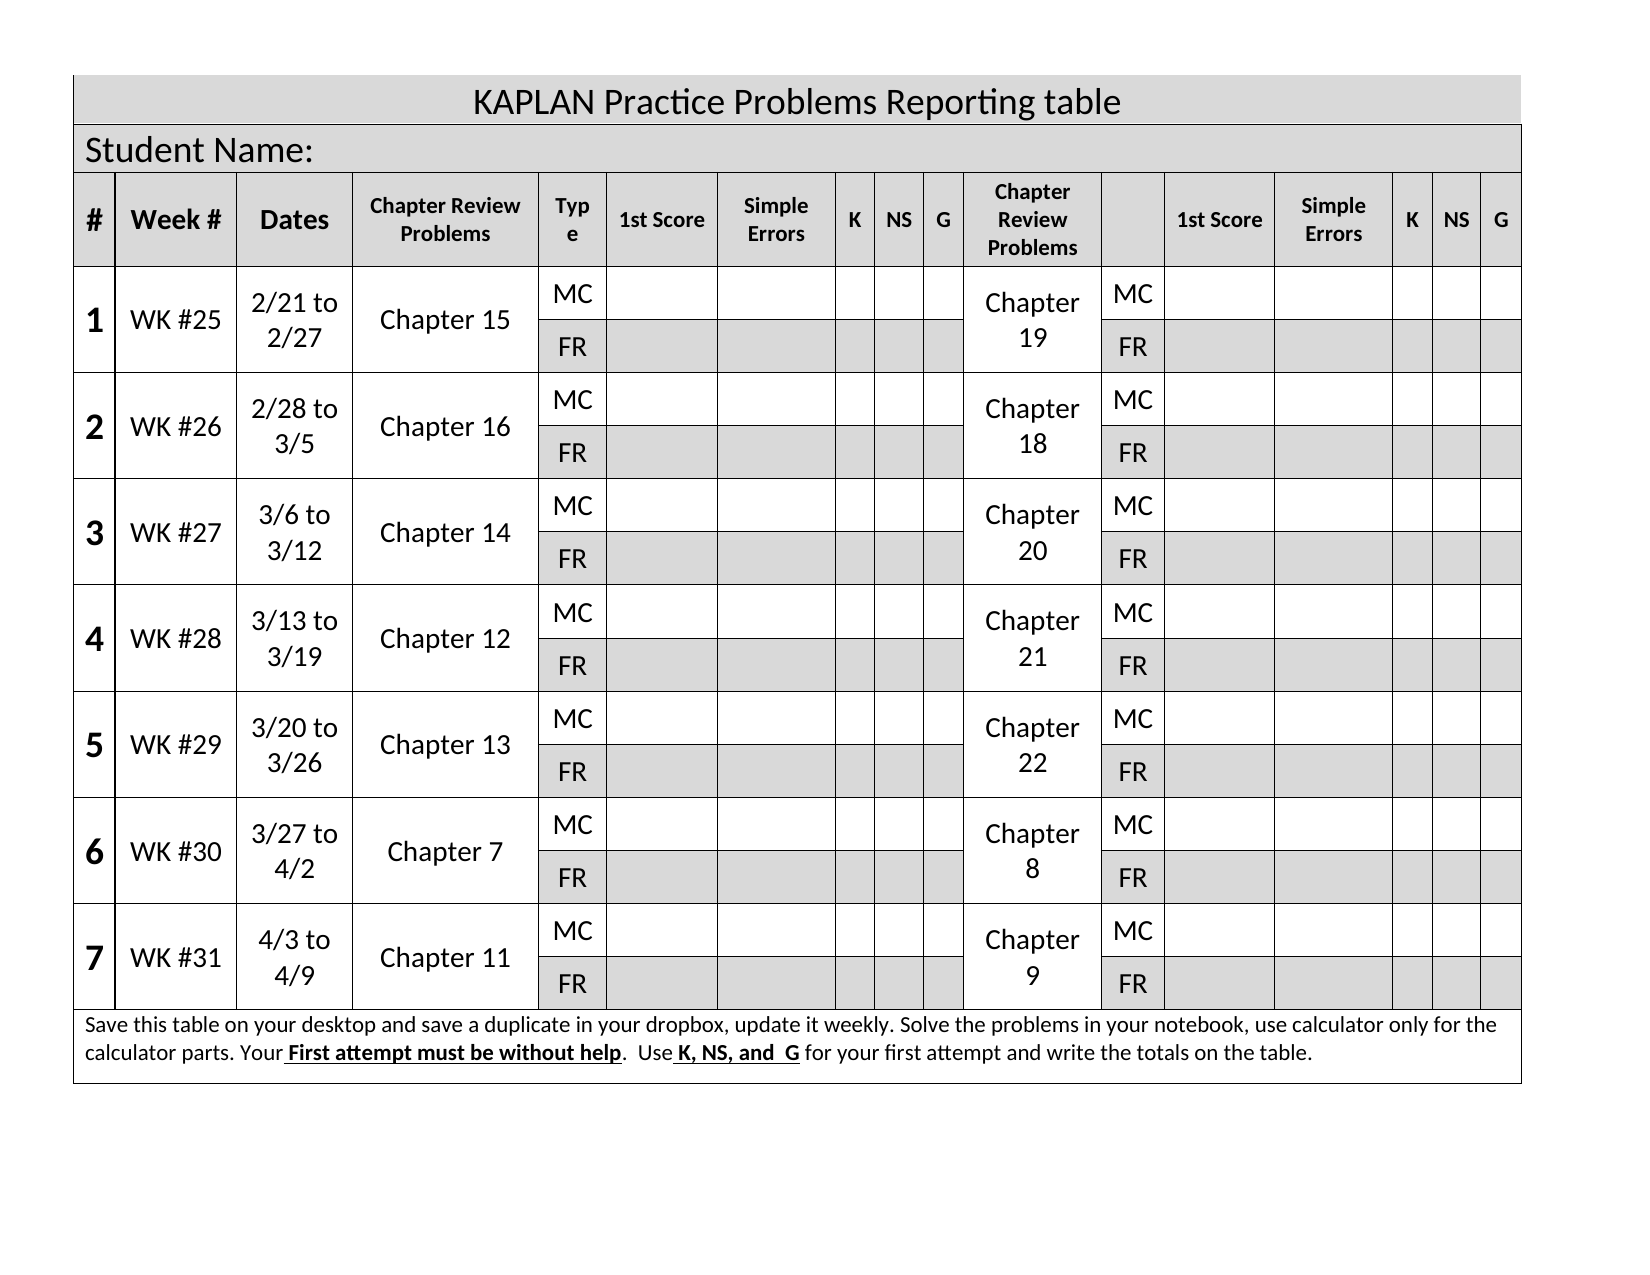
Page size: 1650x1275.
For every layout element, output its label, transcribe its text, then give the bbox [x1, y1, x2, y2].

table_cell G [1481, 173, 1521, 266]
table_cell [1481, 639, 1521, 691]
table_cell FR [539, 745, 606, 797]
table_cell Chapter 7 [353, 798, 538, 903]
table_cell [875, 426, 923, 478]
table_cell [718, 585, 835, 637]
table_cell [924, 904, 963, 956]
table_cell 1st Score [607, 173, 717, 266]
table_cell [1165, 585, 1274, 637]
table_cell [1433, 851, 1480, 903]
table_cell [924, 373, 963, 425]
table_cell [607, 798, 717, 850]
table_cell [1165, 904, 1274, 956]
table_cell FR [1102, 745, 1164, 797]
table_cell FR [539, 957, 606, 1009]
table_cell MC [1102, 373, 1164, 425]
table_cell [1165, 851, 1274, 903]
table_cell [1275, 585, 1392, 637]
table_cell [718, 692, 835, 744]
table_cell [875, 320, 923, 372]
table_cell [1481, 479, 1521, 531]
table_cell [607, 639, 717, 691]
table_cell [607, 851, 717, 903]
table_cell [1481, 373, 1521, 425]
table_cell [1433, 798, 1480, 850]
table_cell Chapter Review Problems [353, 173, 538, 266]
table_cell Simple Errors [718, 173, 835, 266]
table_cell [924, 798, 963, 850]
table_cell [1481, 851, 1521, 903]
table_cell [836, 267, 874, 319]
table_cell [875, 798, 923, 850]
table_cell [607, 320, 717, 372]
table_cell [1275, 426, 1392, 478]
table_cell [1393, 267, 1432, 319]
table_cell [924, 479, 963, 531]
table_cell [924, 320, 963, 372]
table_cell Chapter 11 [353, 904, 538, 1009]
table_cell MC [539, 585, 606, 637]
table_cell [1165, 798, 1274, 850]
table_cell FR [539, 639, 606, 691]
table_cell MC [539, 479, 606, 531]
table_cell [1275, 267, 1392, 319]
table_cell [718, 479, 835, 531]
table_cell [875, 639, 923, 691]
table_cell [718, 267, 835, 319]
table_cell [1165, 426, 1274, 478]
table_cell 3/20 to 3/26 [237, 692, 352, 797]
table_cell [1275, 532, 1392, 584]
table_cell [607, 745, 717, 797]
table_cell Chapter 13 [353, 692, 538, 797]
table_cell [924, 585, 963, 637]
table_cell MC [539, 904, 606, 956]
table_cell FR [1102, 957, 1164, 1009]
table_cell [924, 639, 963, 691]
table_cell [1393, 426, 1432, 478]
table_cell [1481, 426, 1521, 478]
table_cell [1165, 692, 1274, 744]
table_cell [836, 585, 874, 637]
table_cell K [1393, 173, 1432, 266]
table_cell [1433, 320, 1480, 372]
table_cell [924, 745, 963, 797]
table_cell WK #27 [116, 479, 236, 584]
table_cell 2/28 to 3/5 [237, 373, 352, 478]
table_cell [1393, 957, 1432, 1009]
table_cell [924, 692, 963, 744]
table_cell [1165, 957, 1274, 1009]
table_cell [1393, 479, 1432, 531]
table_cell [1481, 798, 1521, 850]
table_cell # [74, 173, 114, 266]
table_cell [836, 639, 874, 691]
table_cell [1433, 692, 1480, 744]
table_cell [1165, 373, 1274, 425]
table_cell 6 [74, 798, 114, 903]
table_cell [1433, 267, 1480, 319]
table_cell [836, 320, 874, 372]
table_cell [1393, 904, 1432, 956]
table_cell [1275, 851, 1392, 903]
table_cell [1275, 798, 1392, 850]
table_cell [607, 426, 717, 478]
table_cell FR [1102, 851, 1164, 903]
table_cell [1165, 267, 1274, 319]
table_cell Dates [237, 173, 352, 266]
table_cell WK #26 [116, 373, 236, 478]
table_cell 1st Score [1165, 173, 1274, 266]
table_cell [1275, 479, 1392, 531]
table_cell [1393, 639, 1432, 691]
table_cell 5 [74, 692, 114, 797]
table_cell WK #29 [116, 692, 236, 797]
table_cell [718, 904, 835, 956]
table_cell FR [539, 851, 606, 903]
table_cell [1275, 373, 1392, 425]
table_cell FR [539, 532, 606, 584]
table_cell FR [1102, 532, 1164, 584]
table_cell MC [539, 692, 606, 744]
table_cell [1481, 267, 1521, 319]
table_cell Chapter 15 [353, 267, 538, 372]
table_cell MC [1102, 904, 1164, 956]
table_cell [924, 851, 963, 903]
table_cell [836, 798, 874, 850]
table_cell WK #30 [116, 798, 236, 903]
table_cell [875, 692, 923, 744]
table_cell [875, 745, 923, 797]
table_cell [1275, 320, 1392, 372]
table_cell 4 [74, 585, 114, 691]
table_cell Chapter 9 [964, 904, 1101, 1009]
table_cell [1433, 373, 1480, 425]
table_cell [1165, 639, 1274, 691]
table_header KAPLAN Practice Problems Reporting table [74, 75, 1521, 123]
table_cell [836, 745, 874, 797]
table_cell Chapter 16 [353, 373, 538, 478]
table_cell [875, 904, 923, 956]
table_cell 3/27 to 4/2 [237, 798, 352, 903]
table_cell [718, 957, 835, 1009]
table_cell FR [1102, 639, 1164, 691]
table_cell FR [539, 320, 606, 372]
table_cell [836, 692, 874, 744]
table_cell [1433, 585, 1480, 637]
table_cell [607, 373, 717, 425]
table_cell [924, 957, 963, 1009]
table_cell WK #28 [116, 585, 236, 691]
table_cell [1275, 745, 1392, 797]
table_cell FR [539, 426, 606, 478]
table_cell [1393, 798, 1432, 850]
table_cell [718, 851, 835, 903]
table_cell [1393, 320, 1432, 372]
table_cell 3 [74, 479, 114, 584]
table_cell [875, 532, 923, 584]
table_cell [836, 851, 874, 903]
table_cell MC [1102, 585, 1164, 637]
table_cell [718, 320, 835, 372]
table_cell NS [1433, 173, 1480, 266]
table_cell MC [539, 373, 606, 425]
table_cell [1393, 745, 1432, 797]
table_cell [1481, 904, 1521, 956]
table_cell Chapter 18 [964, 373, 1101, 478]
table_cell [1433, 957, 1480, 1009]
table_cell [875, 373, 923, 425]
table_cell Type [539, 173, 606, 266]
table_cell Chapter 21 [964, 585, 1101, 691]
table_cell [875, 851, 923, 903]
table_cell MC [539, 798, 606, 850]
table_cell [875, 585, 923, 637]
table_cell [1102, 173, 1164, 266]
table_cell [718, 426, 835, 478]
table_cell 1 [74, 267, 114, 372]
table_cell [1393, 373, 1432, 425]
table_cell 3/6 to 3/12 [237, 479, 352, 584]
table_cell Week # [116, 173, 236, 266]
table_cell [607, 585, 717, 637]
table_cell [836, 426, 874, 478]
table_cell FR [1102, 320, 1164, 372]
table_cell [1433, 479, 1480, 531]
table_cell [836, 904, 874, 956]
table_cell [607, 957, 717, 1009]
table_cell [1275, 639, 1392, 691]
table_cell [718, 798, 835, 850]
table_cell WK #25 [116, 267, 236, 372]
table_cell Chapter 20 [964, 479, 1101, 584]
table_cell [718, 532, 835, 584]
table_cell [607, 904, 717, 956]
table_cell [1433, 745, 1480, 797]
table_cell [875, 479, 923, 531]
table_cell [1275, 957, 1392, 1009]
table_cell [1393, 692, 1432, 744]
table_cell [1481, 692, 1521, 744]
table_cell 2/21 to 2/27 [237, 267, 352, 372]
table_cell [718, 745, 835, 797]
table_cell [607, 267, 717, 319]
table_cell Simple Errors [1275, 173, 1392, 266]
table_cell [1481, 532, 1521, 584]
table_cell [1433, 532, 1480, 584]
table_cell MC [1102, 479, 1164, 531]
table_cell [924, 532, 963, 584]
table_cell [1275, 904, 1392, 956]
table_cell Save this table on your desktop and save a duplicate in your dropbox, update it weekly. Solve the problems in your notebook, use calculator only for the calculator parts. Your First attempt must be without help. Use K, NS, and G for your first attempt and write the totals on the table. [74, 1010, 1521, 1083]
table_cell [836, 957, 874, 1009]
table_cell 3/13 to 3/19 [237, 585, 352, 691]
table_cell [607, 692, 717, 744]
table_cell [924, 267, 963, 319]
table_cell [1433, 426, 1480, 478]
table_cell [1165, 745, 1274, 797]
table_cell Chapter 19 [964, 267, 1101, 372]
table_cell Student Name: [74, 125, 1521, 172]
table_cell [607, 479, 717, 531]
table_cell Chapter 22 [964, 692, 1101, 797]
table_cell [718, 373, 835, 425]
table_cell [1275, 692, 1392, 744]
table_cell MC [539, 267, 606, 319]
table_cell [1393, 585, 1432, 637]
table_cell 4/3 to 4/9 [237, 904, 352, 1009]
table_cell [1165, 320, 1274, 372]
table_cell [1433, 904, 1480, 956]
table_cell [1481, 745, 1521, 797]
table_cell [836, 479, 874, 531]
table_cell MC [1102, 267, 1164, 319]
table_cell G [924, 173, 963, 266]
table_cell [1165, 479, 1274, 531]
table_cell [1433, 639, 1480, 691]
table_cell [607, 532, 717, 584]
table_cell [1165, 532, 1274, 584]
table_cell [1481, 320, 1521, 372]
table_cell WK #31 [116, 904, 236, 1009]
table_cell [1393, 532, 1432, 584]
table_cell Chapter 8 [964, 798, 1101, 903]
table_cell 2 [74, 373, 114, 478]
table_cell [875, 957, 923, 1009]
table_cell [718, 639, 835, 691]
table_cell NS [875, 173, 923, 266]
table_cell [1481, 585, 1521, 637]
table_cell [924, 426, 963, 478]
table_cell MC [1102, 692, 1164, 744]
table_cell Chapter 14 [353, 479, 538, 584]
table_cell Chapter 12 [353, 585, 538, 691]
table_cell [1481, 957, 1521, 1009]
table_cell K [836, 173, 874, 266]
table_cell Chapter Review Problems [964, 173, 1101, 266]
table_cell [875, 267, 923, 319]
table_cell [836, 373, 874, 425]
table_cell [1393, 851, 1432, 903]
table_cell [836, 532, 874, 584]
table_cell MC [1102, 798, 1164, 850]
table_cell FR [1102, 426, 1164, 478]
table_cell 7 [74, 904, 114, 1009]
